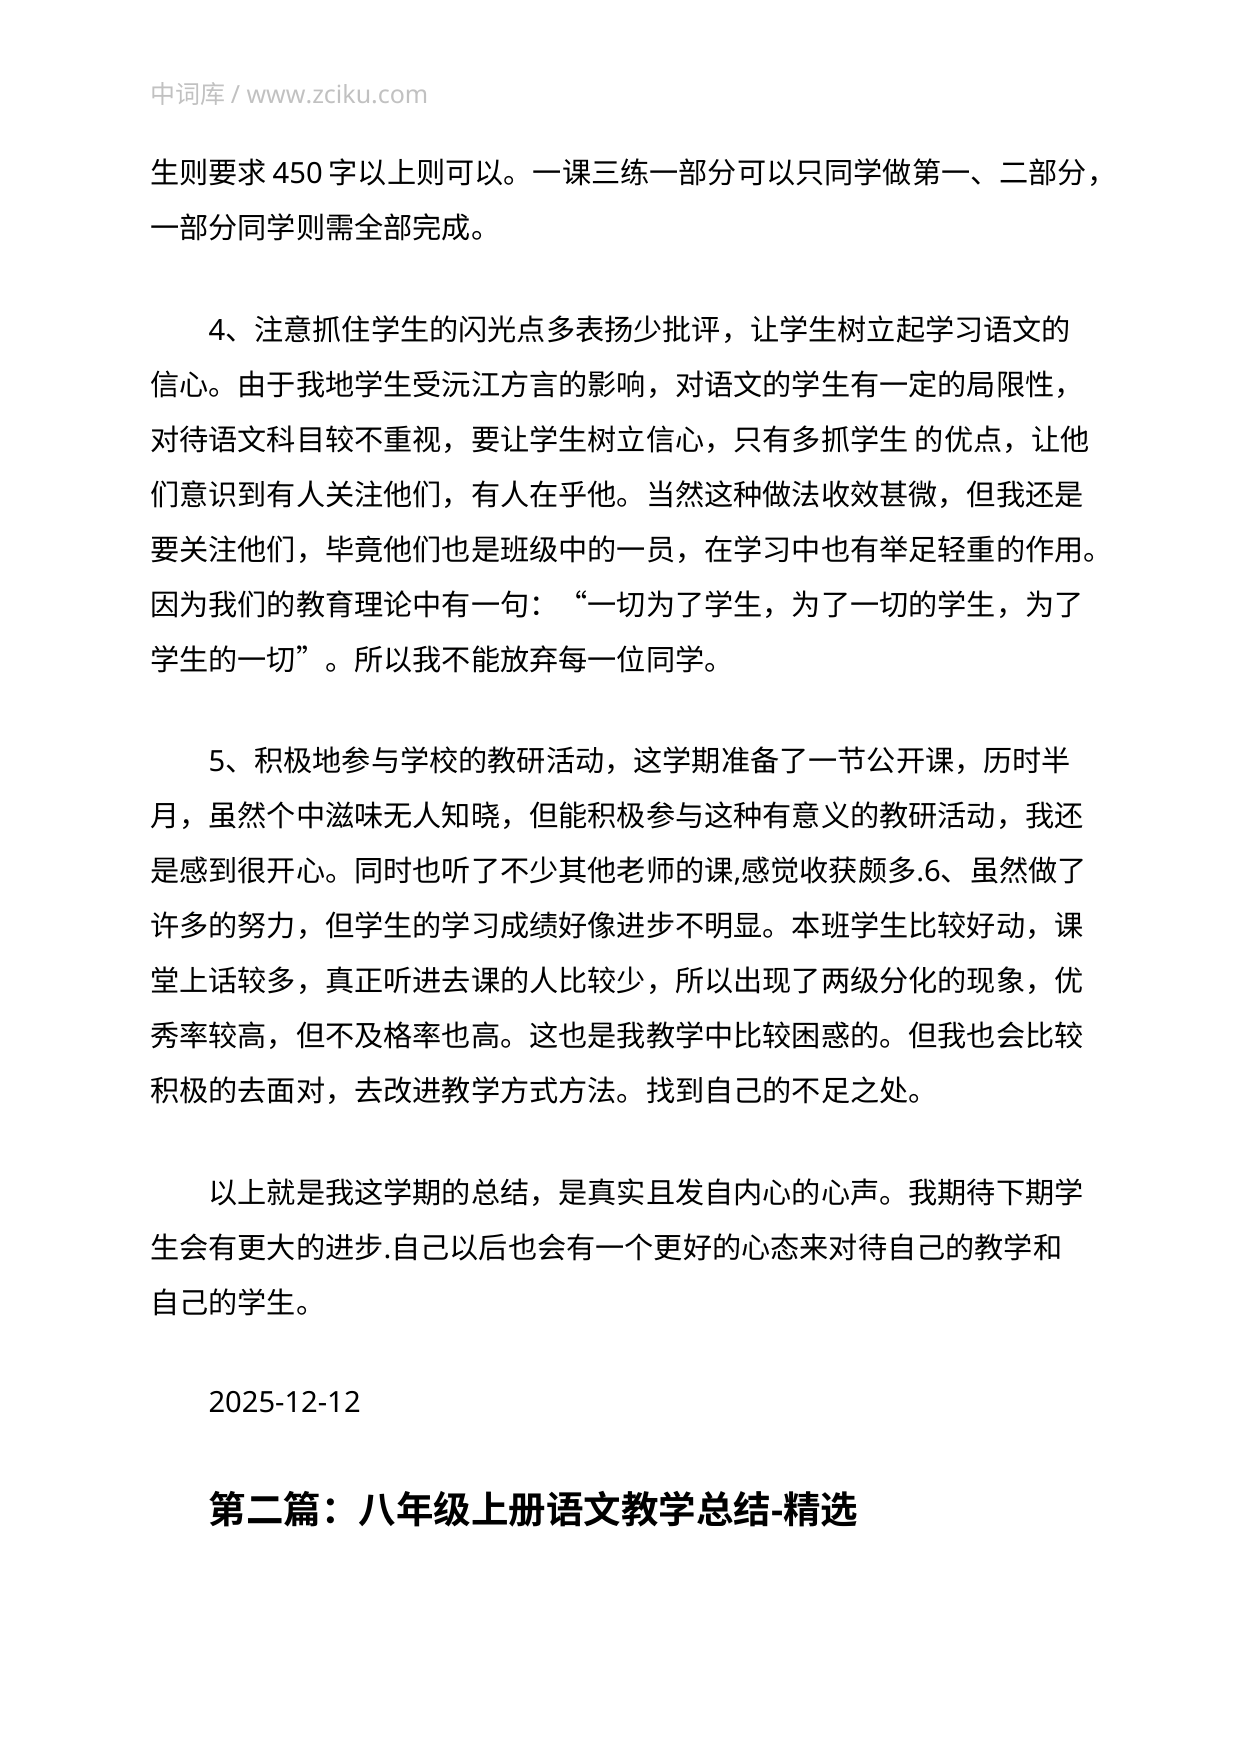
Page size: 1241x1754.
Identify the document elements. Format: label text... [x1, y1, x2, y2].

text 5、积极地参与学校的教研活动，这学期准备了一节公开课，历时半月，虽然个中滋味无人知晓，但能积极参与这种有意义的教研活动，我还是感到很开心。同时也听了不少其他老师的课,感觉收获颇多.6、虽然做了许多的努力，但学生的学习成绩好像进步不明显。本班学生比较好动，课堂上话较多，真正听进去课的人比较少，所以出现了两级分化的现象，优秀率较高，但不及格率也高。这也是我教学中比较困惑的。但我也会比较积极的去面对，去改进教学方式方法。找到自己的不足之处。 [150, 738, 1090, 1110]
text 2025-12-12 [150, 1381, 1090, 1421]
text 以上就是我这学期的总结，是真实且发自内心的心声。我期待下期学生会有更大的进步.自己以后也会有一个更好的心态来对待自己的教学和自己的学生。 [150, 1169, 1090, 1322]
text 第二篇：八年级上册语文教学总结-精选 [150, 1479, 1090, 1534]
text 4、注意抓住学生的闪光点多表扬少批评，让学生树立起学习语文的信心。由于我地学生受沅江方言的影响，对语文的学生有一定的局限性，对待语文科目较不重视，要让学生树立信心，只有多抓学生 的优点，让他们意识到有人关注他们，有人在乎他。当然这种做法收效甚微，但我还是要关注他们，毕竟他们也是班级中的一员，在学习中也有举足轻重的作用。因为我们的教育理论中有一句：“一切为了学生，为了一切的学生，为了学生的一切”。所以我不能放弃每一位同学。 [150, 307, 1090, 678]
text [150, 150, 1090, 247]
